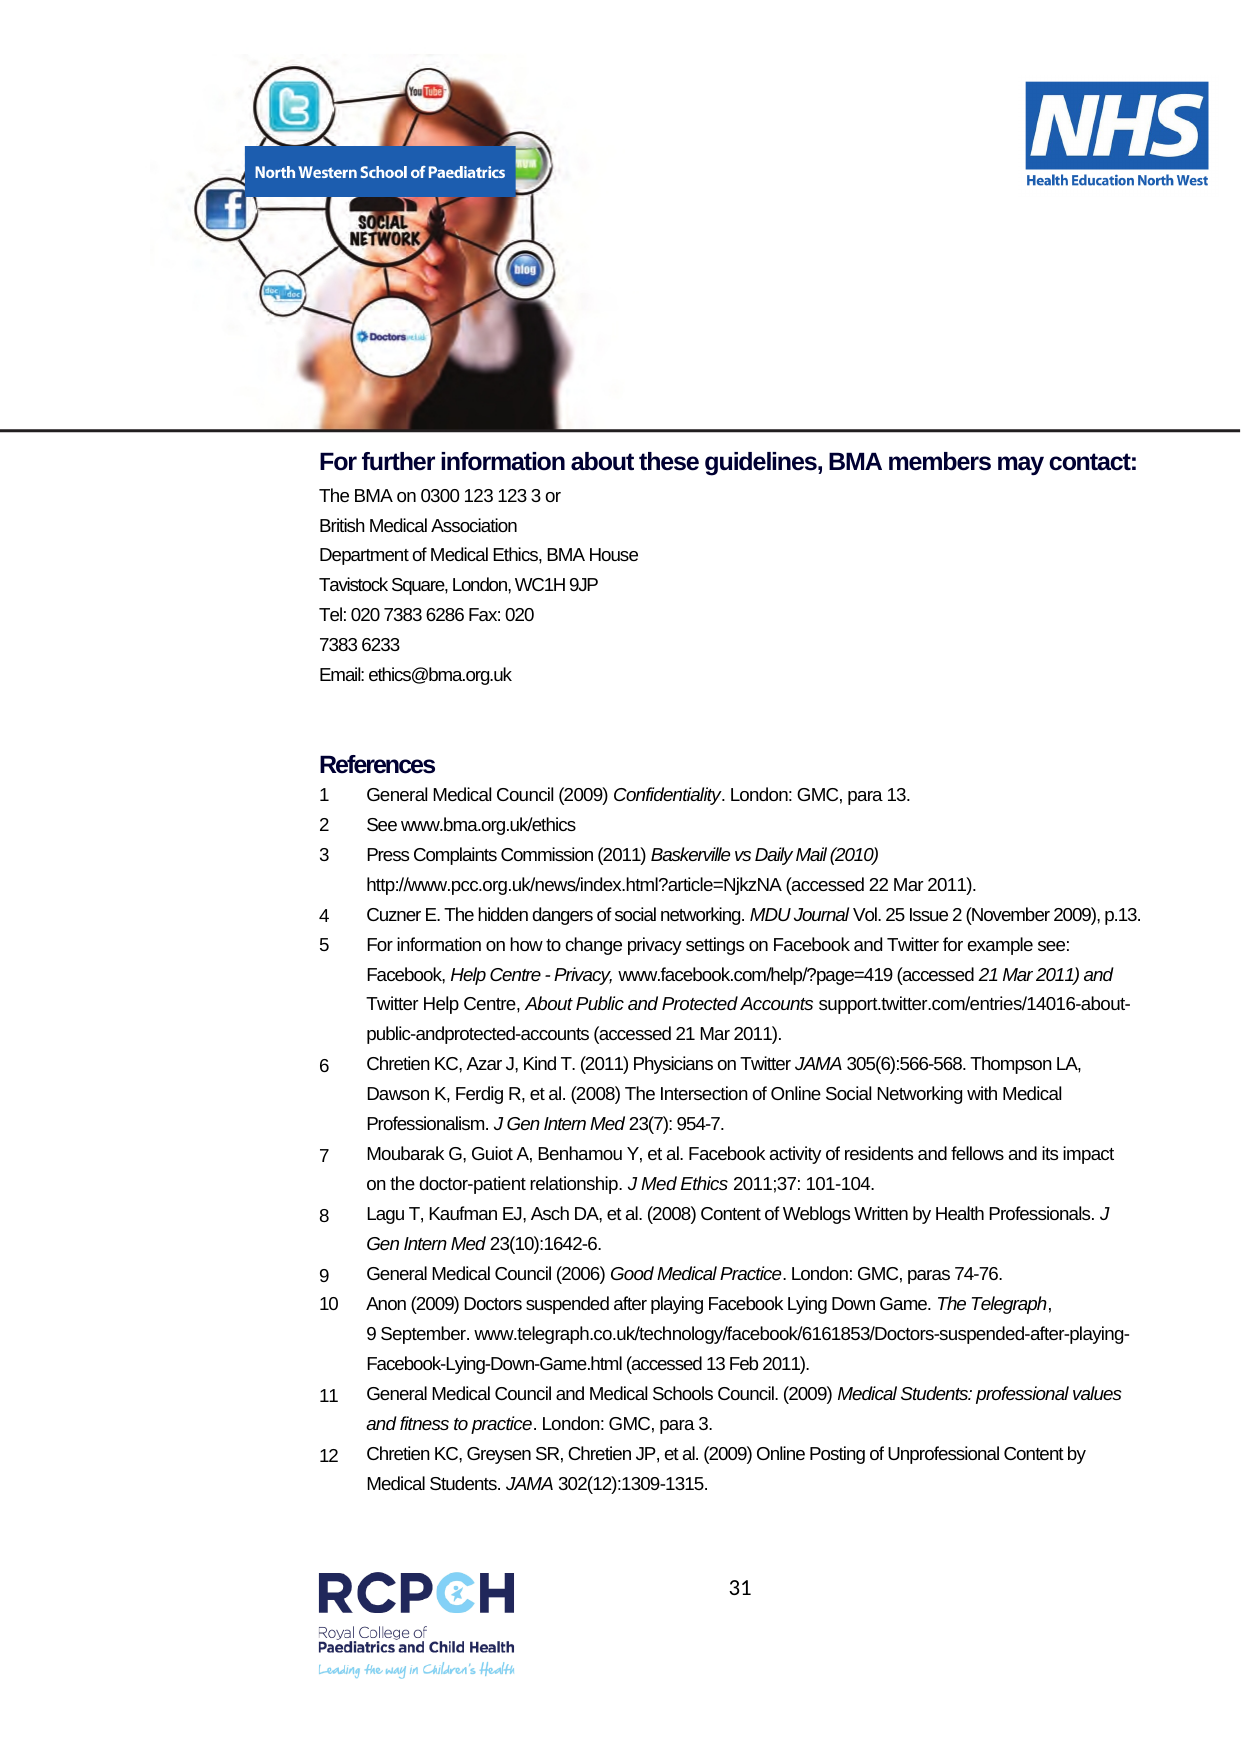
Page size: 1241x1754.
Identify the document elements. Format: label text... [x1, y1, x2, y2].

text See www.bma.org.uk/ethics [366, 807, 642, 837]
text For information on how to change privacy settings on Facebook and Twitter for example see: [366, 927, 1090, 957]
text 12 [319, 1445, 339, 1466]
text 11 [319, 1385, 339, 1407]
text Tavistock Square, London, WC1H 9JP [319, 568, 661, 598]
text Chretien KC, Azar J, Kind T. (2011) Physicians on Twitter JAMA 305(6):566-568. Thompson LA, [366, 1047, 1104, 1077]
text Email: ethics@bma.org.uk [319, 658, 583, 688]
text Moubarak G, Guiot A, Benhamou Y, et al. Facebook activity of residents and fellows and its impact on the doctor-patient relationship. J Med Ethics 2011;37: 101-104. [366, 1137, 1131, 1197]
text Lagu T, Kaufman EJ, Asch DA, et al. (2008) Content of Weblogs Written by Health Professionals. J Gen Intern Med 23(10):1642-6. [366, 1197, 1112, 1256]
picture [0, 0, 1241, 1754]
text References [319, 749, 515, 779]
text http://www.pcc.org.uk/news/index.html?article=NjkzNA (accessed 22 Mar 2011). [366, 867, 1008, 897]
text For further information about these guidelines, BMA members may contact: [319, 435, 1158, 480]
text Chretien KC, Greysen SR, Chretien JP, et al. (2009) Online Posting of Unprofessional Content by Medical Students. JAMA 302(12):1309-1315. [366, 1436, 1107, 1496]
text General Medical Council (2006) Good Medical Practice. London: GMC, paras 74-76. [366, 1256, 1031, 1286]
text 9 September. www.telegraph.co.uk/technology/facebook/6161853/Doctors-suspended-after-playing- Facebook-Lying-Down-Game.html (accessed 13 Feb 2011). [366, 1316, 1147, 1376]
text Dawson K, Ferdig R, et al. (2008) The Intersection of Online Social Networking with Medical Professionalism. J Gen Intern Med 23(7): 954-7. [366, 1077, 1082, 1137]
text Anon (2009) Doctors suspended after playing Facebook Lying Down Game. The Telegraph, [366, 1286, 1076, 1316]
text Department of Medical Ethics, BMA House [319, 538, 701, 568]
text General Medical Council (2009) Confidentiality. London: GMC, para 13. [366, 779, 946, 807]
text Cuzner E. The hidden dangers of social networking. MDU Journal Vol. 25 Issue 2 (November 2009), p.13. [366, 897, 1159, 927]
text 10 [319, 1287, 339, 1317]
text The BMA on 0300 123 123 3 or [319, 480, 628, 508]
text General Medical Council and Medical Schools Council. (2009) Medical Students: professional values and fitness to practice. London: GMC, para 3. [366, 1376, 1137, 1436]
text Facebook, Help Centre - Privacy, www.facebook.com/help/?page=419 (accessed 21 Mar 2011) and Twitter Help Centre, About Public and Protected Accounts support.twitter.com/entries/14016-about- public-andprotected-accounts (accessed 21 Mar 2011). [366, 957, 1136, 1047]
text Press Complaints Commission (2011) Baskerville vs Daily Mail (2010) [366, 837, 919, 867]
text British Medical Association [319, 508, 588, 538]
text Tel: 020 7383 6286 Fax: 020 7383 6233 [319, 598, 539, 658]
